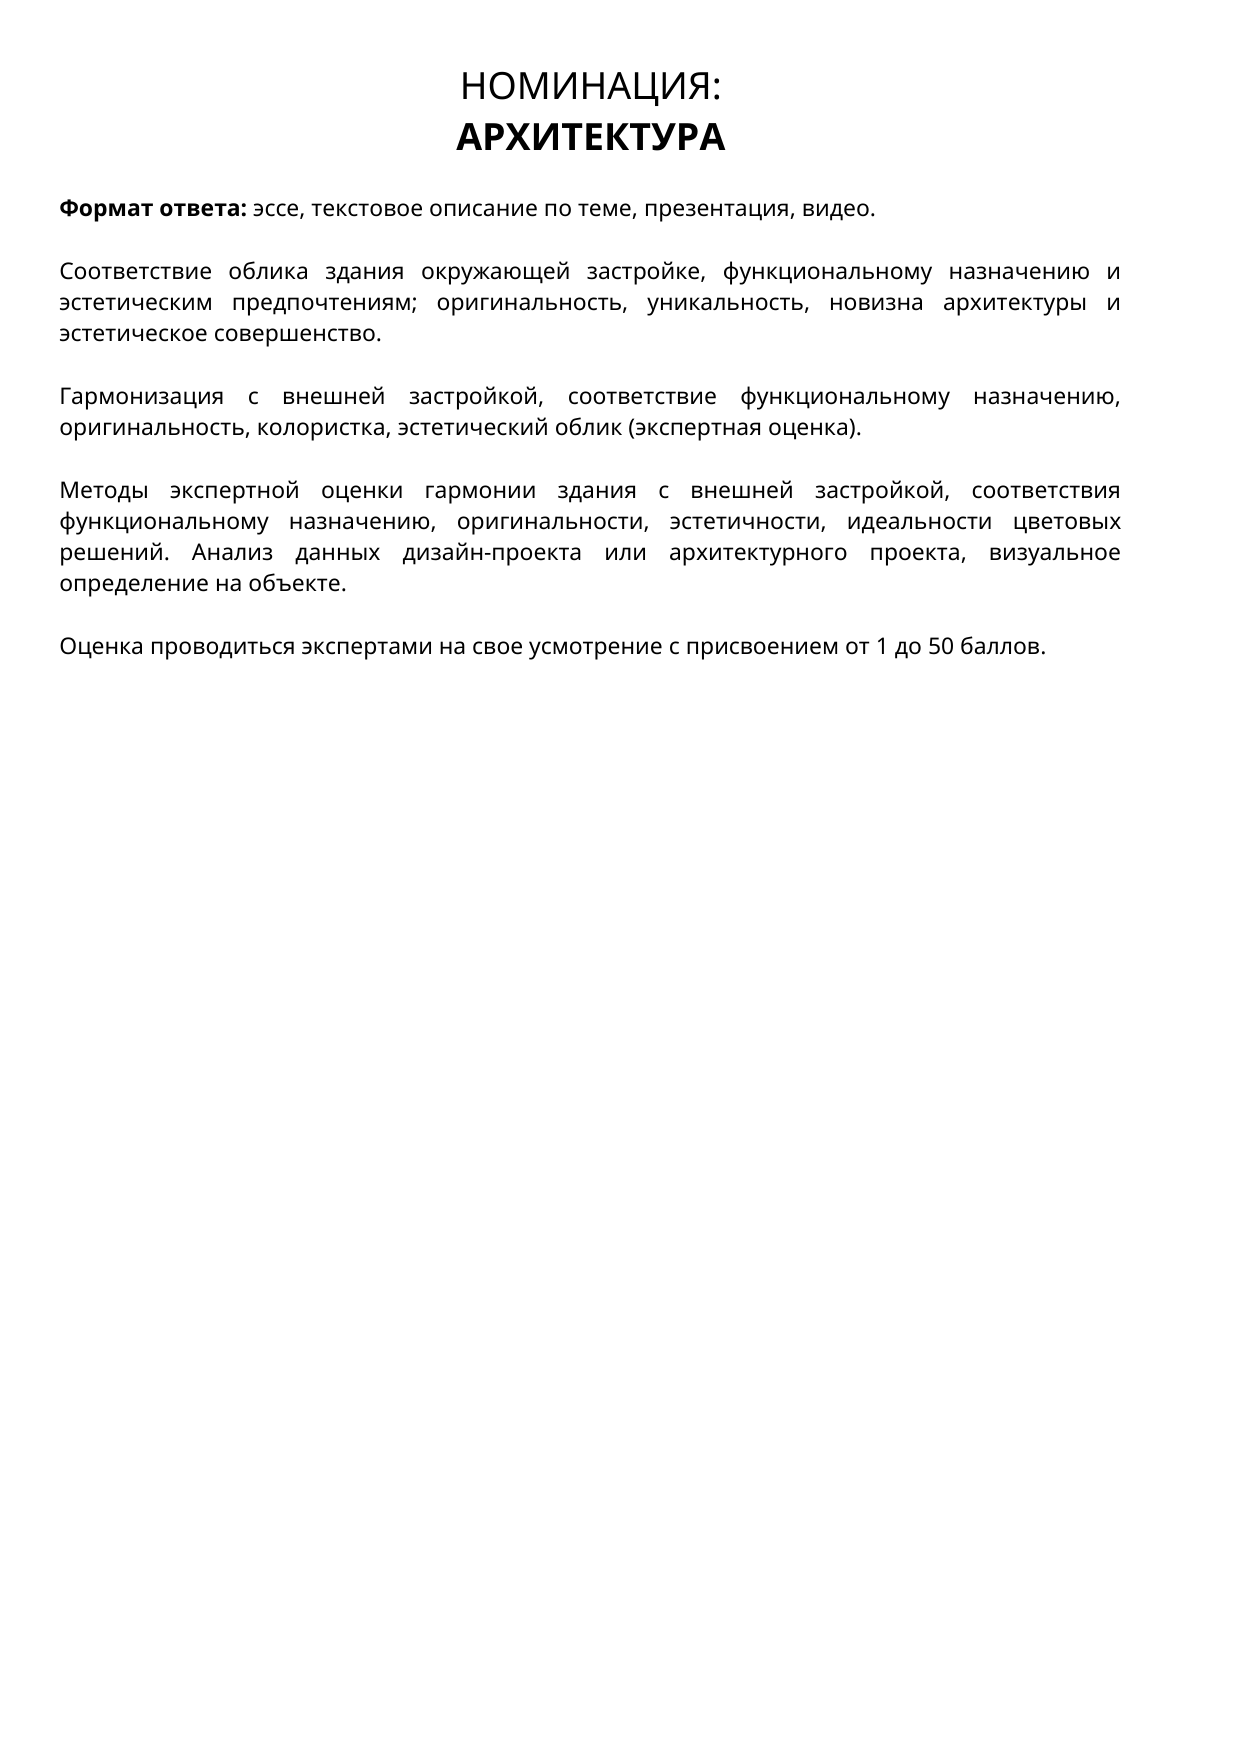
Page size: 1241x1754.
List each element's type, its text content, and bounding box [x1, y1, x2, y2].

text Архитектура [59, 110, 1122, 161]
text Методы экспертной оценки гармонии здания с внешней застройкой, соответствия функциональному назначению, оригинальности, эстетичности, идеальности цветовых решений. Анализ данных дизайн-проекта или архитектурного проекта, визуальное определение на объекте. [59, 474, 1122, 599]
text Соответствие облика здания окружающей застройке, функциональному назначению и эстетическим предпочтениям; оригинальность, уникальность, новизна архитектуры и эстетическое совершенство. [59, 255, 1122, 349]
text Оценка проводиться экспертами на свое усмотрение с присвоением от 1 до 50 баллов. [59, 630, 1122, 661]
text Номинация: [59, 59, 1122, 110]
text Гармонизация с внешней застройкой, соответствие функциональному назначению, оригинальность, колористка, эстетический облик (экспертная оценка). [59, 380, 1122, 442]
text Формат ответа: эссе, текстовое описание по теме, презентация, видео. [59, 192, 1122, 224]
